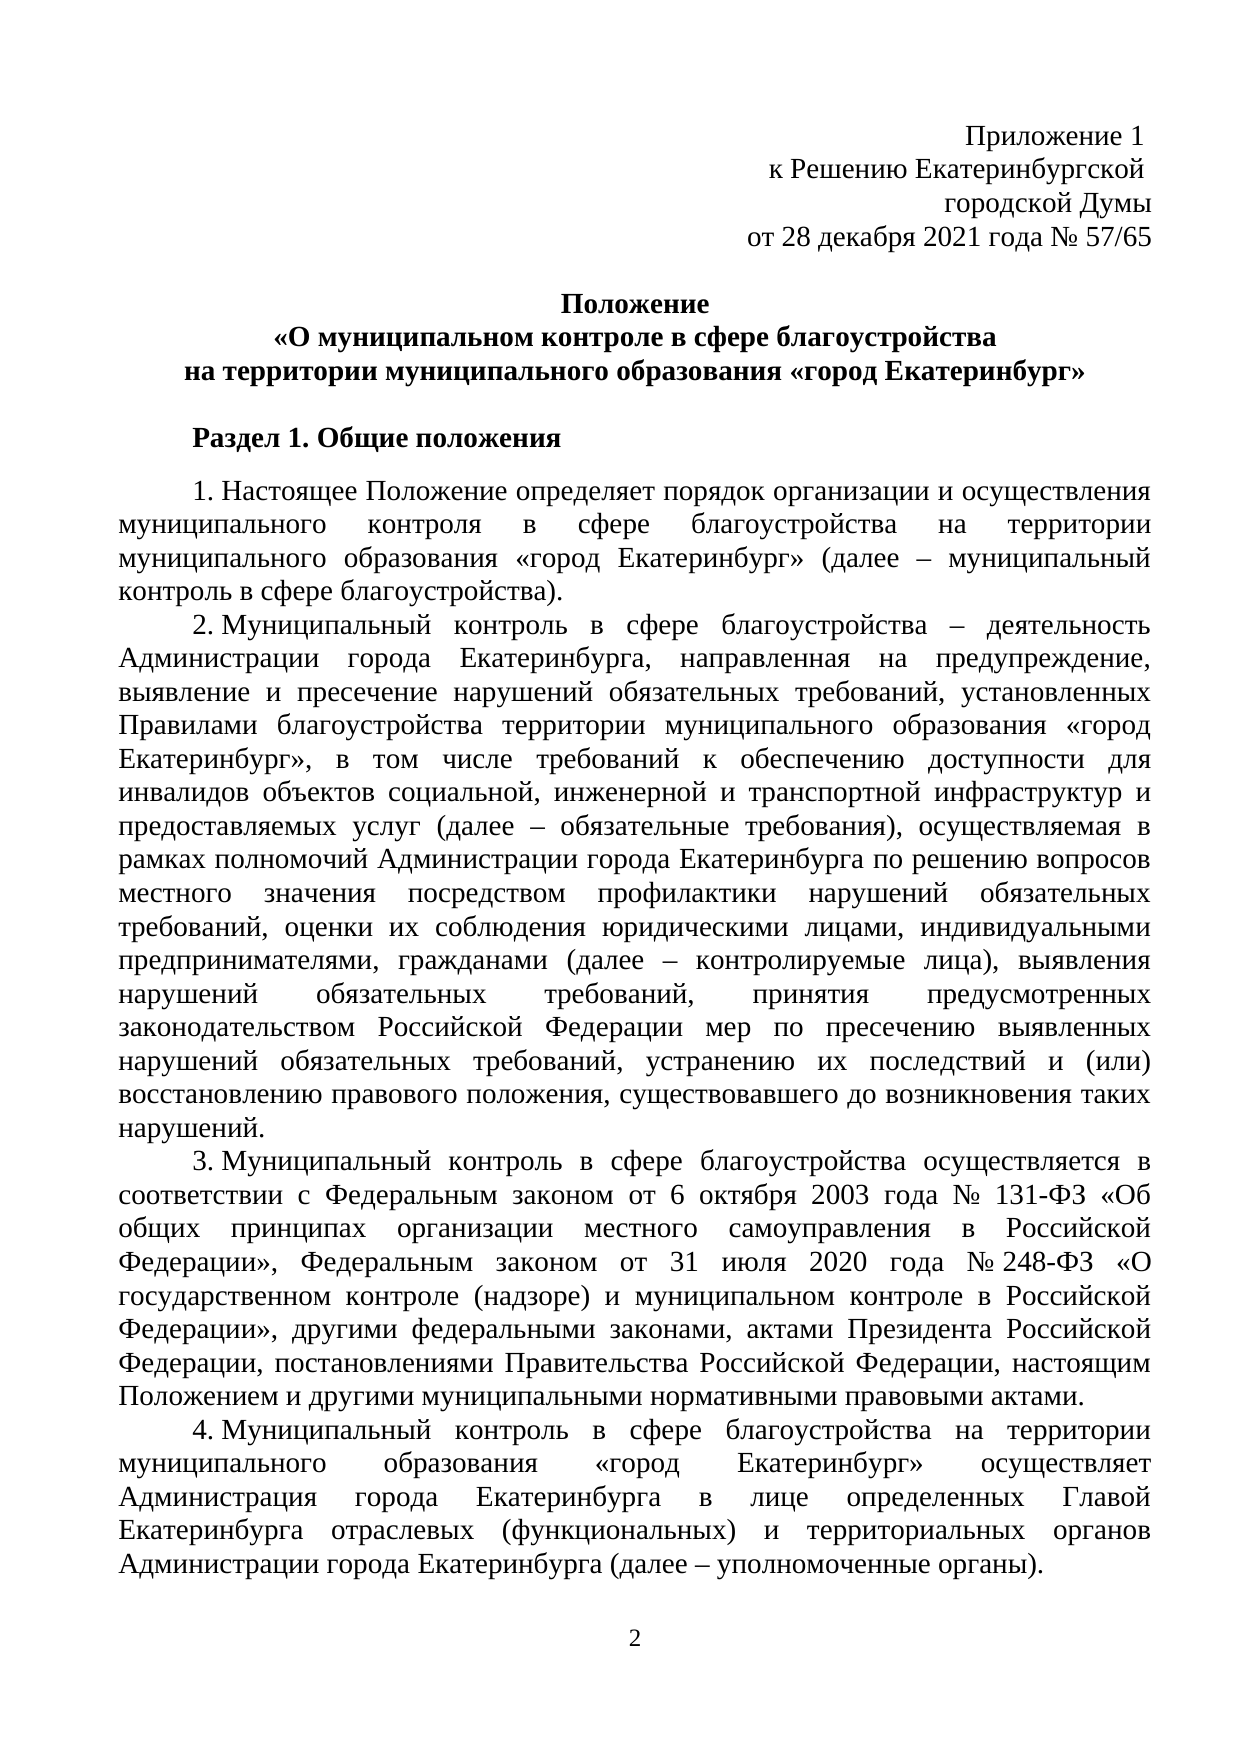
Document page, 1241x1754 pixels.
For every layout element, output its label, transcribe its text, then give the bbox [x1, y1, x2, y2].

text Положение [118, 286, 1152, 319]
text 3. Муниципальный контроль в сфере благоустройства осуществляется в соответствии с Федеральным законом от 6 октября 2003 года № 131-ФЗ «Об общих принципах организации местного самоуправления в Российской Федерации», Федеральным законом от 31 июля 2020 года № 248-ФЗ «О государственном контроле (надзоре) и муниципальном контроле в Российской Федерации», другими федеральными законами, актами Президента Российской Федерации, постановлениями Правительства Российской Федерации, настоящим Положением и другими муниципальными нормативными правовыми актами. [118, 1143, 1152, 1412]
text 2. Муниципальный контроль в сфере благоустройства – деятельность Администрации города Екатеринбурга, направленная на предупреждение, выявление и пресечение нарушений обязательных требований, установленных Правилами благоустройства территории муниципального образования «город Екатеринбург», в том числе требований к обеспечению доступности для инвалидов объектов социальной, инженерной и транспортной инфраструктур и предоставляемых услуг (далее – обязательные требования), осуществляемая в рамках полномочий Администрации города Екатеринбурга по решению вопросов местного значения посредством профилактики нарушений обязательных требований, оценки их соблюдения юридическими лицами, индивидуальными предпринимателями, гражданами (далее – контролируемые лица), выявления нарушений обязательных требований, принятия предусмотренных законодательством Российской Федерации мер по пресечению выявленных нарушений обязательных требований, устранению их последствий и (или) восстановлению правового положения, существовавшего до возникновения таких нарушений. [118, 607, 1152, 1143]
text Приложение 1 к Решению Екатеринбургской городской Думы [118, 118, 1152, 219]
text «О муниципальном контроле в сфере благоустройства [118, 319, 1152, 353]
text на территории муниципального образования «город Екатеринбург» [118, 353, 1152, 386]
title от 28 декабря 2021 года № 57/65 [118, 219, 1152, 252]
text Раздел 1. Общие положения [118, 420, 1152, 453]
text 1. Настоящее Положение определяет порядок организации и осуществления муниципального контроля в сфере благоустройства на территории муниципального образования «город Екатеринбург» (далее – муниципальный контроль в сфере благоустройства). [118, 473, 1152, 607]
text 4. Муниципальный контроль в сфере благоустройства на территории муниципального образования «город Екатеринбург» осуществляет Администрация города Екатеринбурга в лице определенных Главой Екатеринбурга отраслевых (функциональных) и территориальных органов Администрации города Екатеринбурга (далее – уполномоченные органы). [118, 1412, 1152, 1579]
